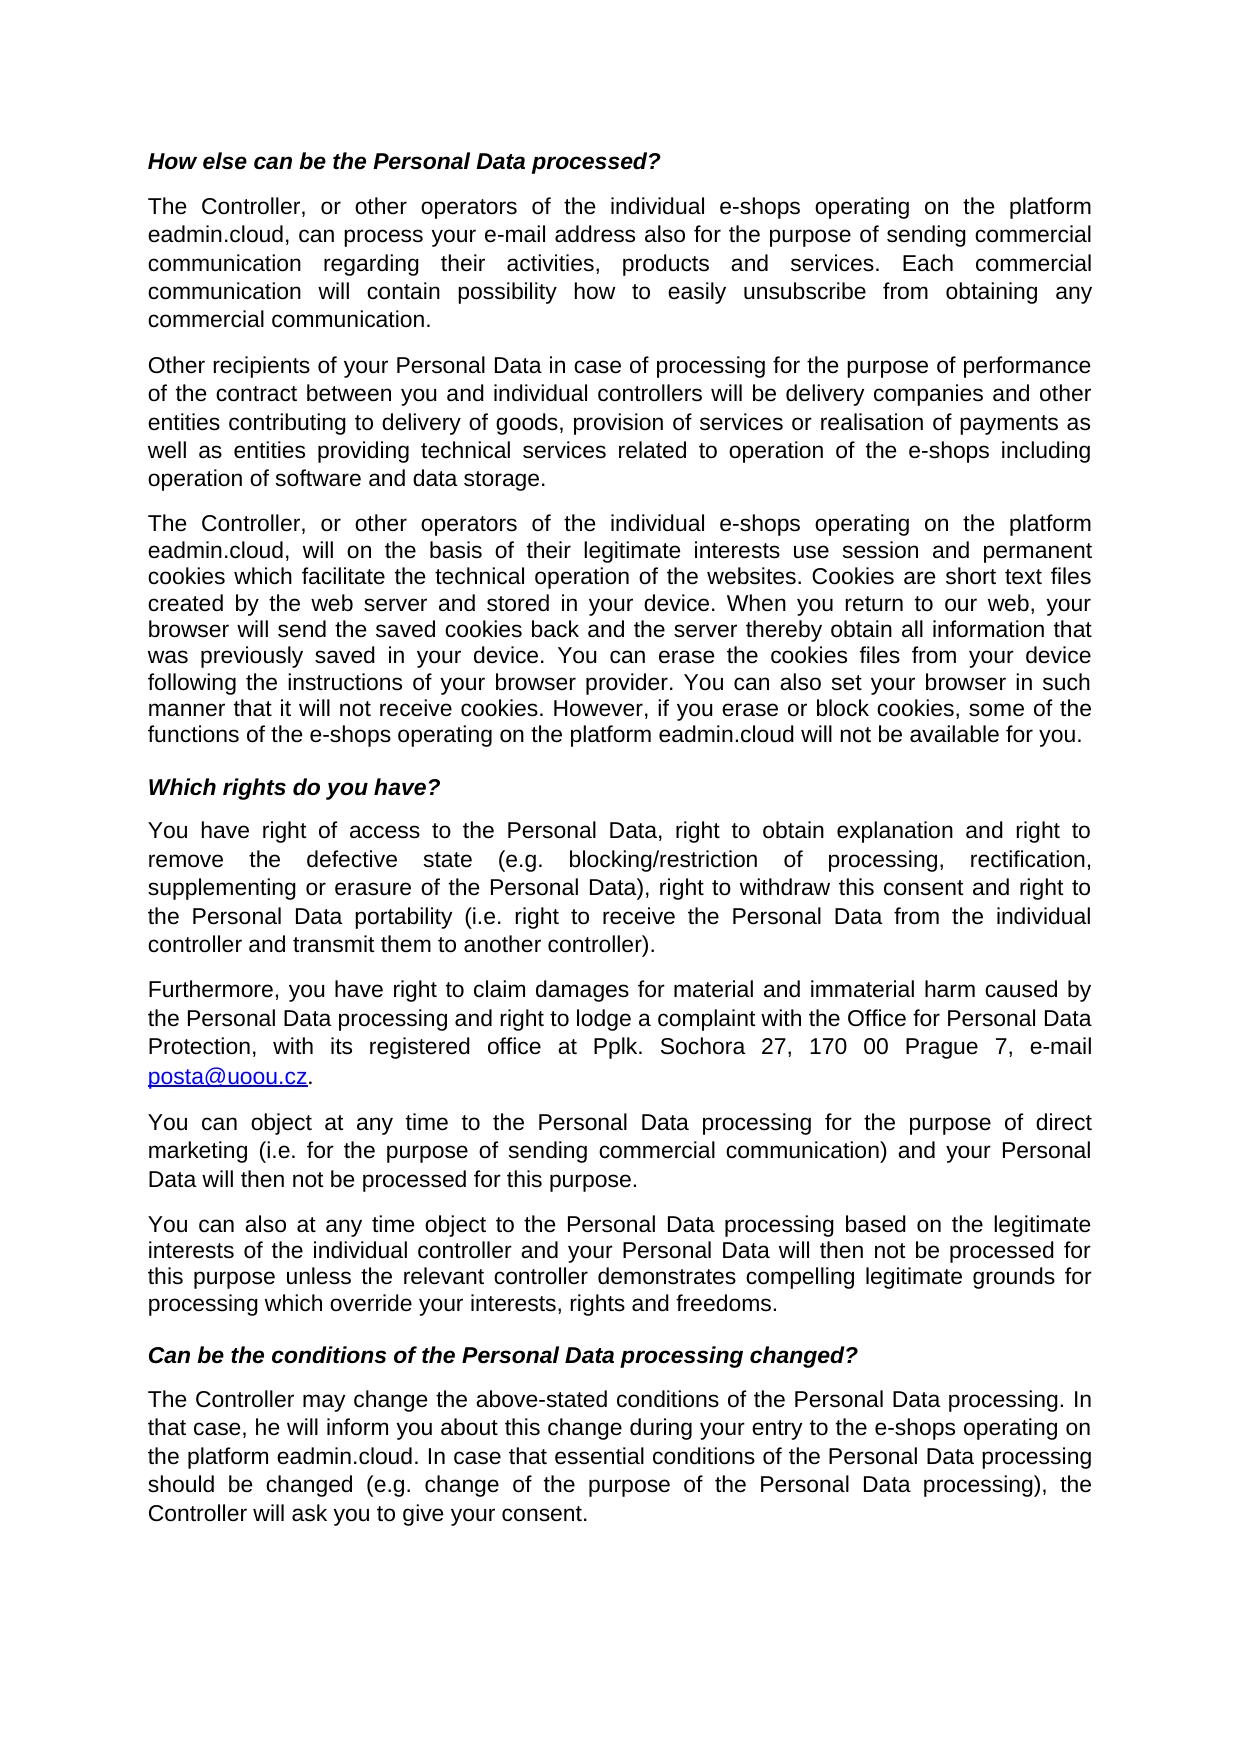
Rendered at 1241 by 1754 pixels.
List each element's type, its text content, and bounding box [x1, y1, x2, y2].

text The Controller, or other operators of the individual e-shops operating on the platform eadmin.cloud, can process your e-mail address also for the purpose of sending commercial communication regarding their activities, products and services. Each commercial communication will contain possibility how to easily unsubscribe from obtaining any commercial communication. [148, 193, 1093, 333]
text You can object at any time to the Personal Data processing for the purpose of direct marketing (i.e. for the purpose of sending commercial communication) and your Personal Data will then not be processed for this purpose. [148, 1109, 1093, 1192]
text You can also at any time object to the Personal Data processing based on the legitimate interests of the individual controller and your Personal Data will then not be processed for this purpose unless the relevant controller demonstrates compelling legitimate grounds for processing which override your interests, rights and freedoms. [148, 1211, 1093, 1316]
text Furthermore, you have right to claim damages for material and immaterial harm caused by the Personal Data processing and right to lodge a complaint with the Office for Personal Data Protection, with its registered office at Pplk. Sochora 27, 170 00 Prague 7, e-mail posta@uoou.cz. [148, 976, 1093, 1090]
text Can be the conditions of the Personal Data processing changed? [148, 1342, 1093, 1369]
text Other recipients of your Personal Data in case of processing for the purpose of performance of the contract between you and individual controllers will be delivery companies and other entities contributing to delivery of goods, provision of services or realisation of payments as well as entities providing technical services related to operation of the e-shops including operation of software and data storage. [148, 352, 1093, 492]
text The Controller may change the above-stated conditions of the Personal Data processing. In that case, he will inform you about this change during your entry to the e-shops operating on the platform eadmin.cloud. In case that essential conditions of the Personal Data processing should be changed (e.g. change of the purpose of the Personal Data processing), the Controller will ask you to give your consent. [148, 1386, 1093, 1526]
text The Controller, or other operators of the individual e-shops operating on the platform eadmin.cloud, will on the basis of their legitimate interests use session and permanent cookies which facilitate the technical operation of the websites. Cookies are short text files created by the web server and stored in your device. When you return to our web, your browser will send the saved cookies back and the server thereby obtain all information that was previously saved in your device. You can erase the cookies files from your device following the instructions of your browser provider. You can also set your browser in such manner that it will not receive cookies. However, if you erase or block cookies, some of the functions of the e-shops operating on the platform eadmin.cloud will not be available for you. [148, 510, 1093, 748]
text Which rights do you have? [148, 774, 1093, 800]
text How else can be the Personal Data processed? [148, 148, 1093, 174]
text You have right of access to the Personal Data, right to obtain explanation and right to remove the defective state (e.g. blocking/restriction of processing, rectification, supplementing or erasure of the Personal Data), right to withdraw this consent and right to the Personal Data portability (i.e. right to receive the Personal Data from the individual controller and transmit them to another controller). [148, 817, 1093, 958]
